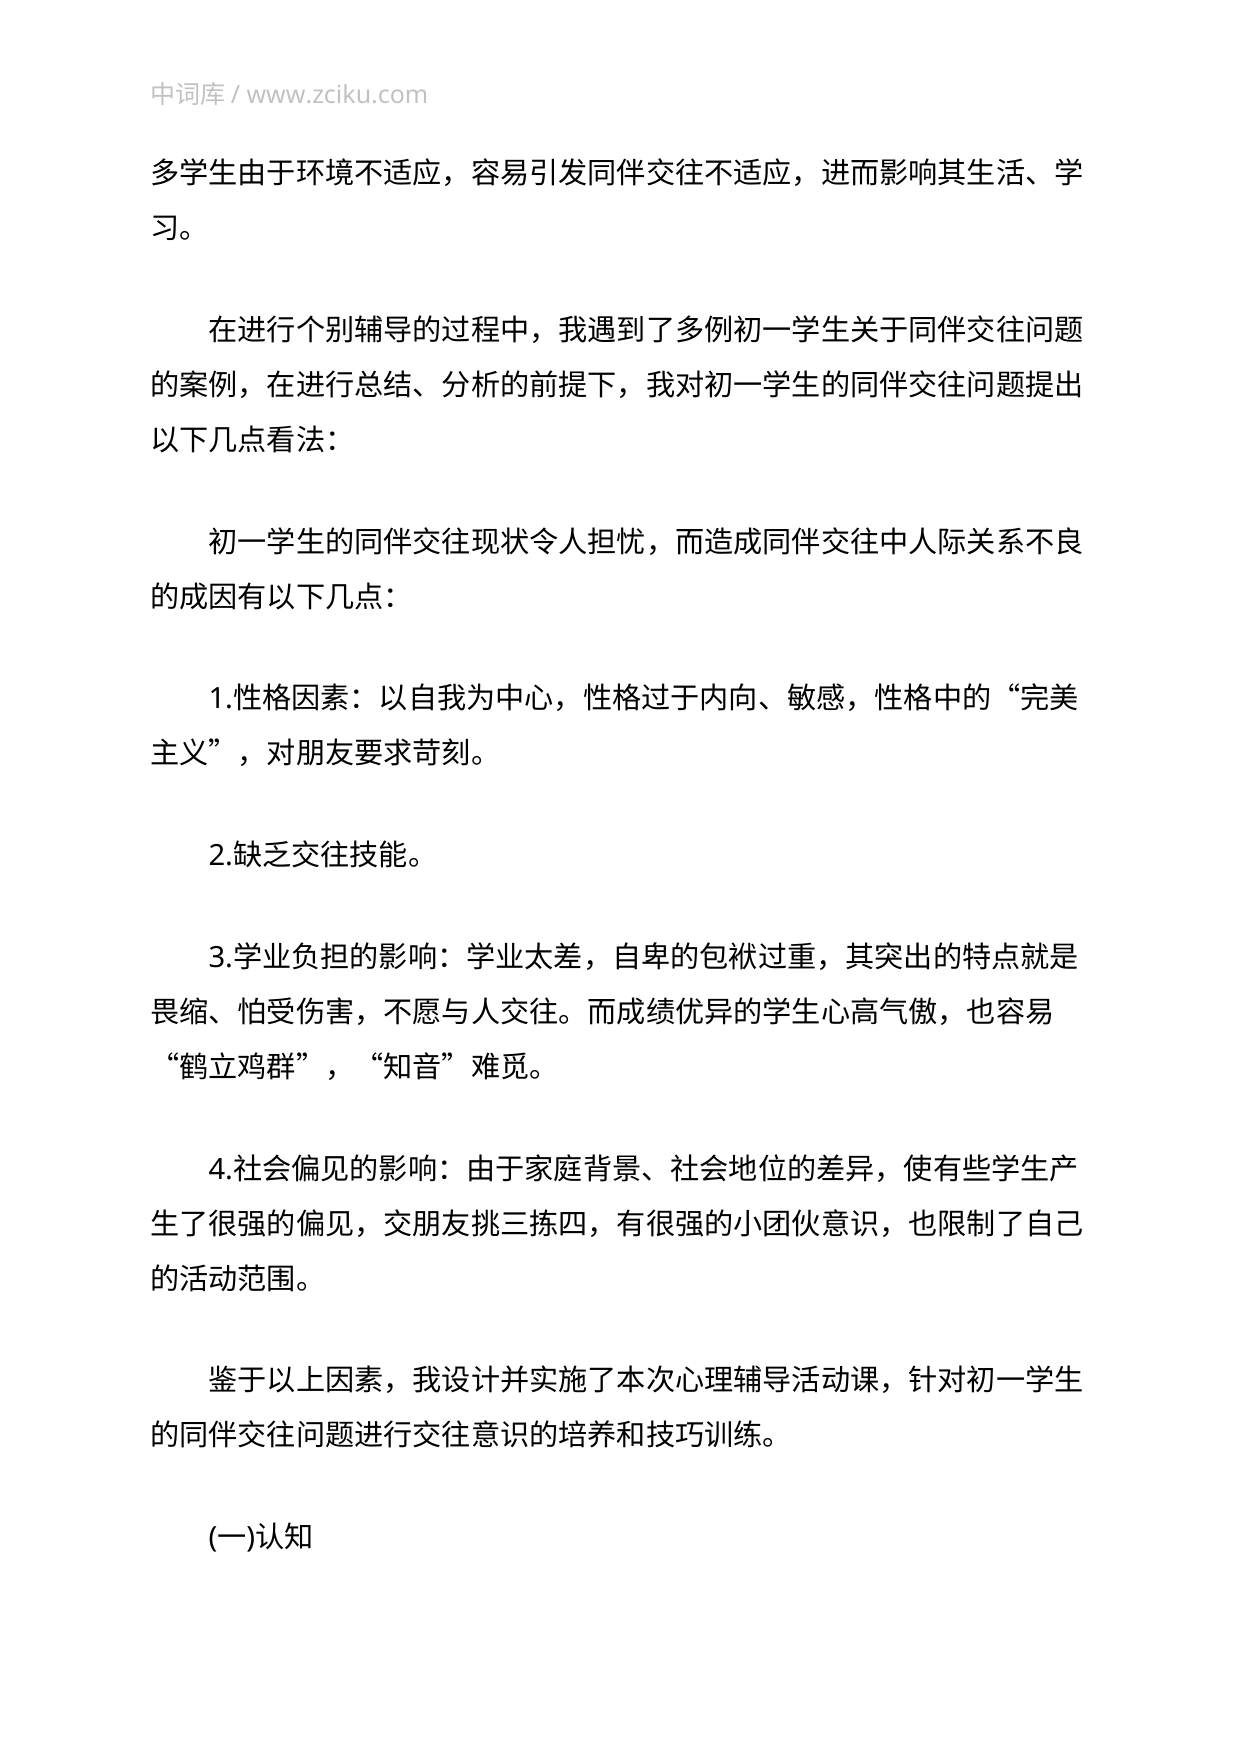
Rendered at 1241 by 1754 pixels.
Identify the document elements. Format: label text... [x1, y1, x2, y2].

text (一)认知 [150, 1514, 1090, 1556]
text 1.性格因素：以自我为中心，性格过于内向、敏感，性格中的“完美主义”，对朋友要求苛刻。 [150, 675, 1090, 772]
text 鉴于以上因素，我设计并实施了本次心理辅导活动课，针对初一学生的同伴交往问题进行交往意识的培养和技巧训练。 [150, 1357, 1090, 1454]
text 初一学生的同伴交往现状令人担忧，而造成同伴交往中人际关系不良的成因有以下几点： [150, 518, 1090, 615]
text 3.学业负担的影响：学业太差，自卑的包袱过重，其突出的特点就是畏缩、怕受伤害，不愿与人交往。而成绩优异的学生心高气傲，也容易“鹤立鸡群”，“知音”难觅。 [150, 934, 1090, 1086]
text 在进行个别辅导的过程中，我遇到了多例初一学生关于同伴交往问题的案例，在进行总结、分析的前提下，我对初一学生的同伴交往问题提出以下几点看法： [150, 307, 1090, 459]
text 4.社会偏见的影响：由于家庭背景、社会地位的差异，使有些学生产生了很强的偏见，交朋友挑三拣四，有很强的小团伙意识，也限制了自己的活动范围。 [150, 1145, 1090, 1297]
text 2.缺乏交往技能。 [150, 832, 1090, 874]
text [150, 150, 1090, 247]
